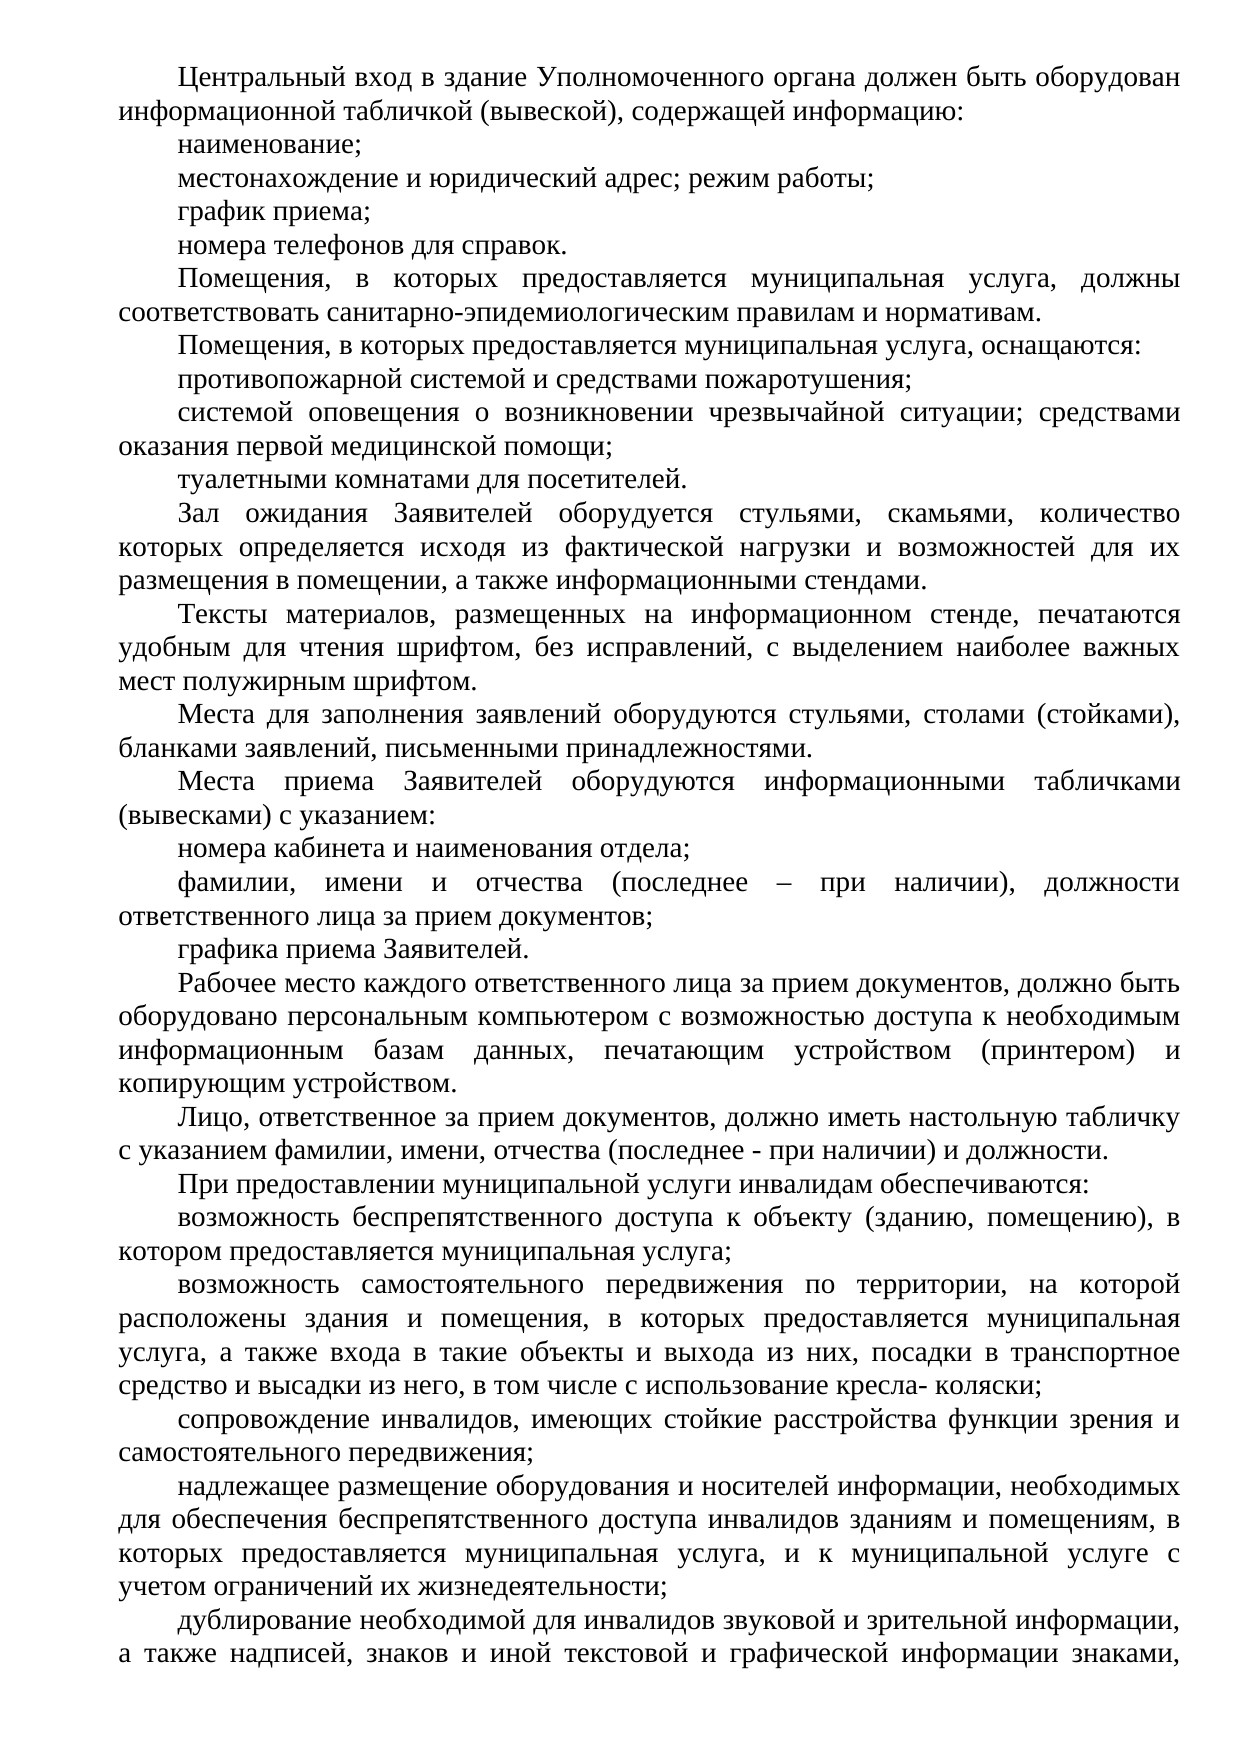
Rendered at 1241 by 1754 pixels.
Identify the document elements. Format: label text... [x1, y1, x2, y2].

text Центральный вход в здание Уполномоченного органа должен быть оборудован информационной табличкой (вывеской), содержащей информацию: [118, 59, 1181, 126]
text надлежащее размещение оборудования и носителей информации, необходимых для обеспечения беспрепятственного доступа инвалидов зданиям и помещениям, в которых предоставляется муниципальная услуга, и к муниципальной услуге с учетом ограничений их жизнедеятельности; [118, 1468, 1181, 1602]
text Помещения, в которых предоставляется муниципальная услуга, должны соответствовать санитарно-эпидемиологическим правилам и нормативам. [118, 260, 1181, 327]
text системой оповещения о возникновении чрезвычайной ситуации; средствами оказания первой медицинской помощи; [118, 394, 1181, 462]
text сопровождение инвалидов, имеющих стойкие расстройства функции зрения и самостоятельного передвижения; [118, 1401, 1181, 1468]
text Помещения, в которых предоставляется муниципальная услуга, оснащаются: [118, 327, 1181, 361]
text Тексты материалов, размещенных на информационном стенде, печатаются удобным для чтения шрифтом, без исправлений, с выделением наиболее важных мест полужирным шрифтом. [118, 596, 1181, 696]
text Рабочее место каждого ответственного лица за прием документов, должно быть оборудовано персональным компьютером с возможностью доступа к необходимым информационным базам данных, печатающим устройством (принтером) и копирующим устройством. [118, 965, 1181, 1099]
text При предоставлении муниципальной услуги инвалидам обеспечиваются: [118, 1166, 1181, 1199]
text возможность беспрепятственного доступа к объекту (зданию, помещению), в котором предоставляется муниципальная услуга; [118, 1199, 1181, 1267]
text Лицо, ответственное за прием документов, должно иметь настольную табличку с указанием фамилии, имени, отчества (последнее - при наличии) и должности. [118, 1099, 1181, 1166]
text номера телефонов для справок. [118, 227, 1181, 260]
text графика приема Заявителей. [118, 931, 1181, 965]
text график приема; [118, 193, 1181, 227]
text Места приема Заявителей оборудуются информационными табличками (вывесками) с указанием: [118, 763, 1181, 831]
text фамилии, имени и отчества (последнее – при наличии), должности ответственного лица за прием документов; [118, 864, 1181, 931]
text Зал ожидания Заявителей оборудуется стульями, скамьями, количество которых определяется исходя из фактической нагрузки и возможностей для их размещения в помещении, а также информационными стендами. [118, 495, 1181, 596]
text противопожарной системой и средствами пожаротушения; [118, 361, 1181, 394]
text наименование; [118, 126, 1181, 160]
text номера кабинета и наименования отдела; [118, 831, 1181, 864]
text Места для заполнения заявлений оборудуются стульями, столами (стойками), бланками заявлений, письменными принадлежностями. [118, 696, 1181, 763]
text местонахождение и юридический адрес; режим работы; [118, 160, 1181, 193]
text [118, 1602, 1181, 1669]
text возможность самостоятельного передвижения по территории, на которой расположены здания и помещения, в которых предоставляется муниципальная услуга, а также входа в такие объекты и выхода из них, посадки в транспортное средство и высадки из него, в том числе с использование кресла- коляски; [118, 1267, 1181, 1401]
text туалетными комнатами для посетителей. [118, 462, 1181, 495]
